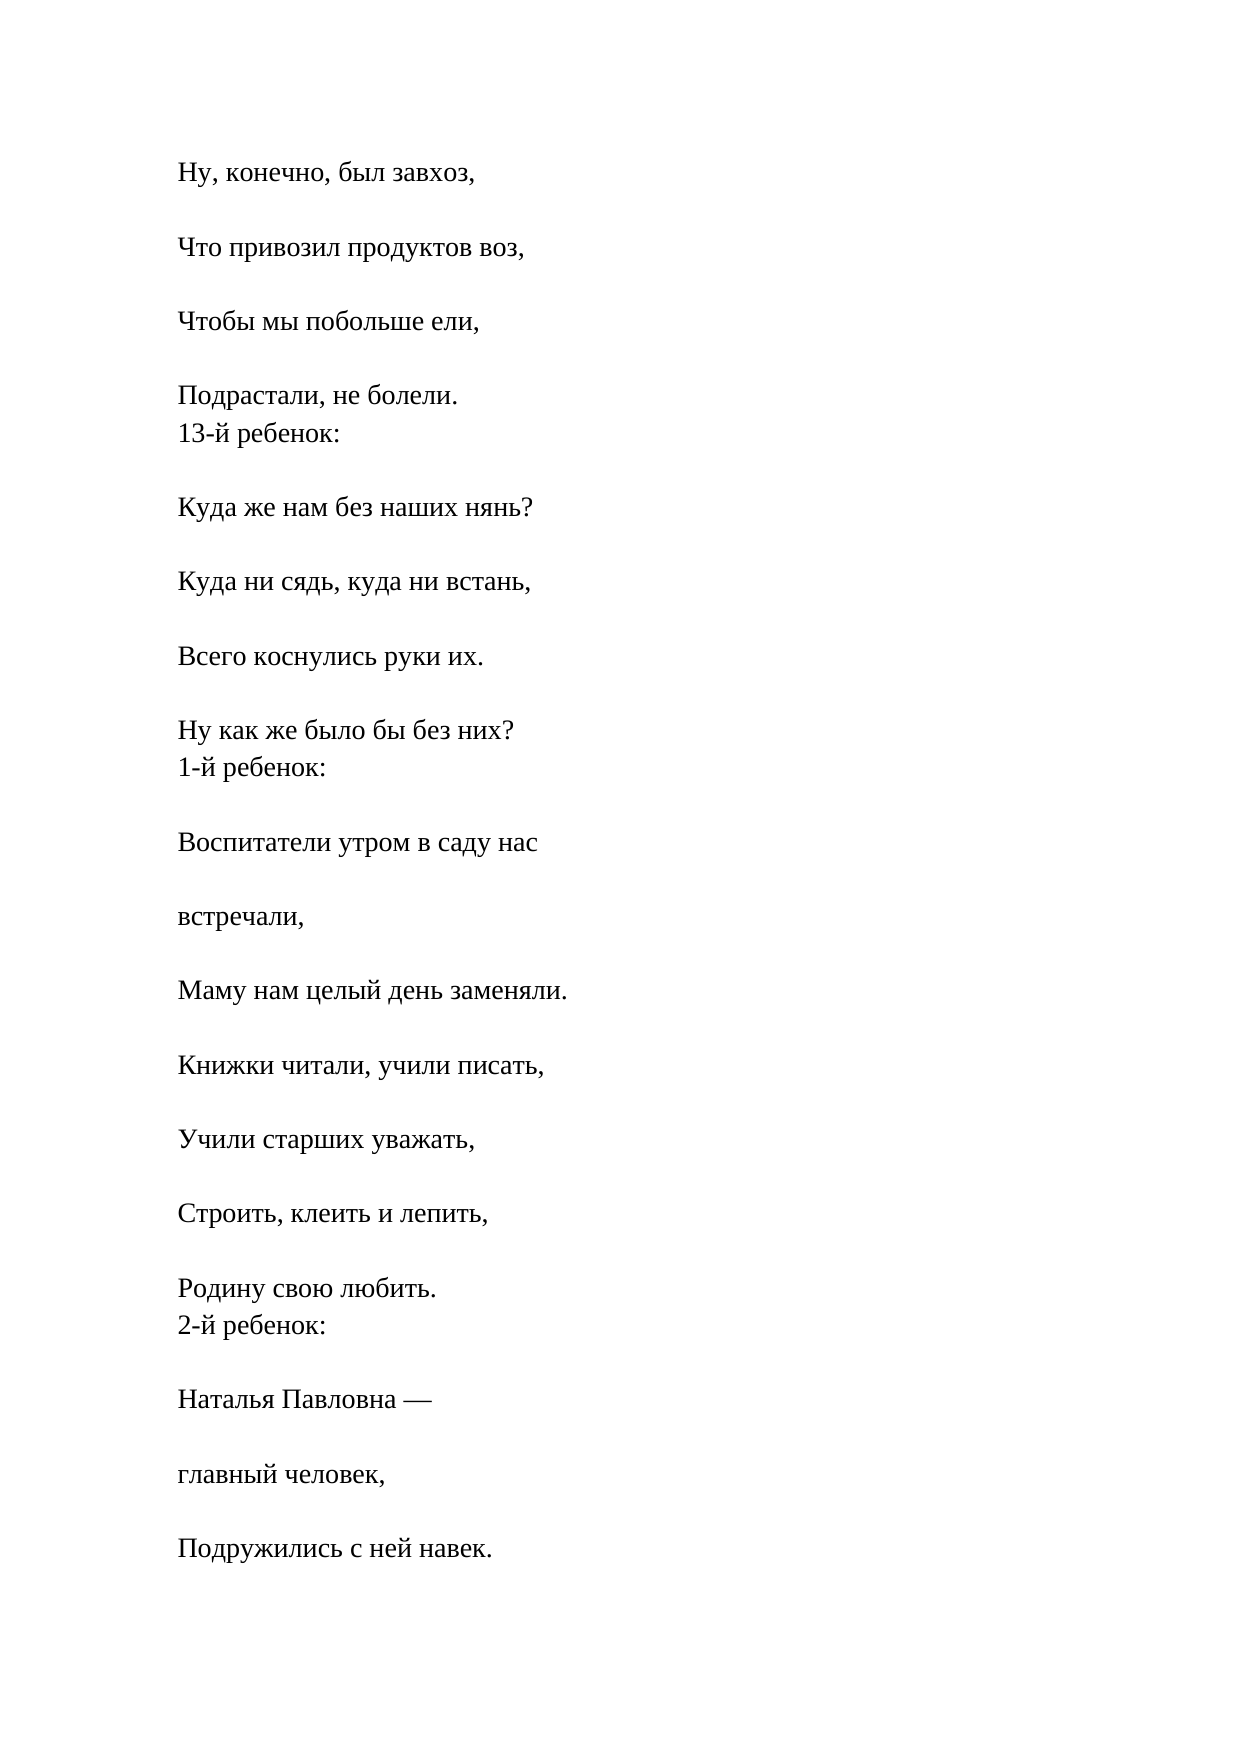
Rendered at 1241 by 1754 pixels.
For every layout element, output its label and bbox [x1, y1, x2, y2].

text [177, 118, 1152, 1601]
